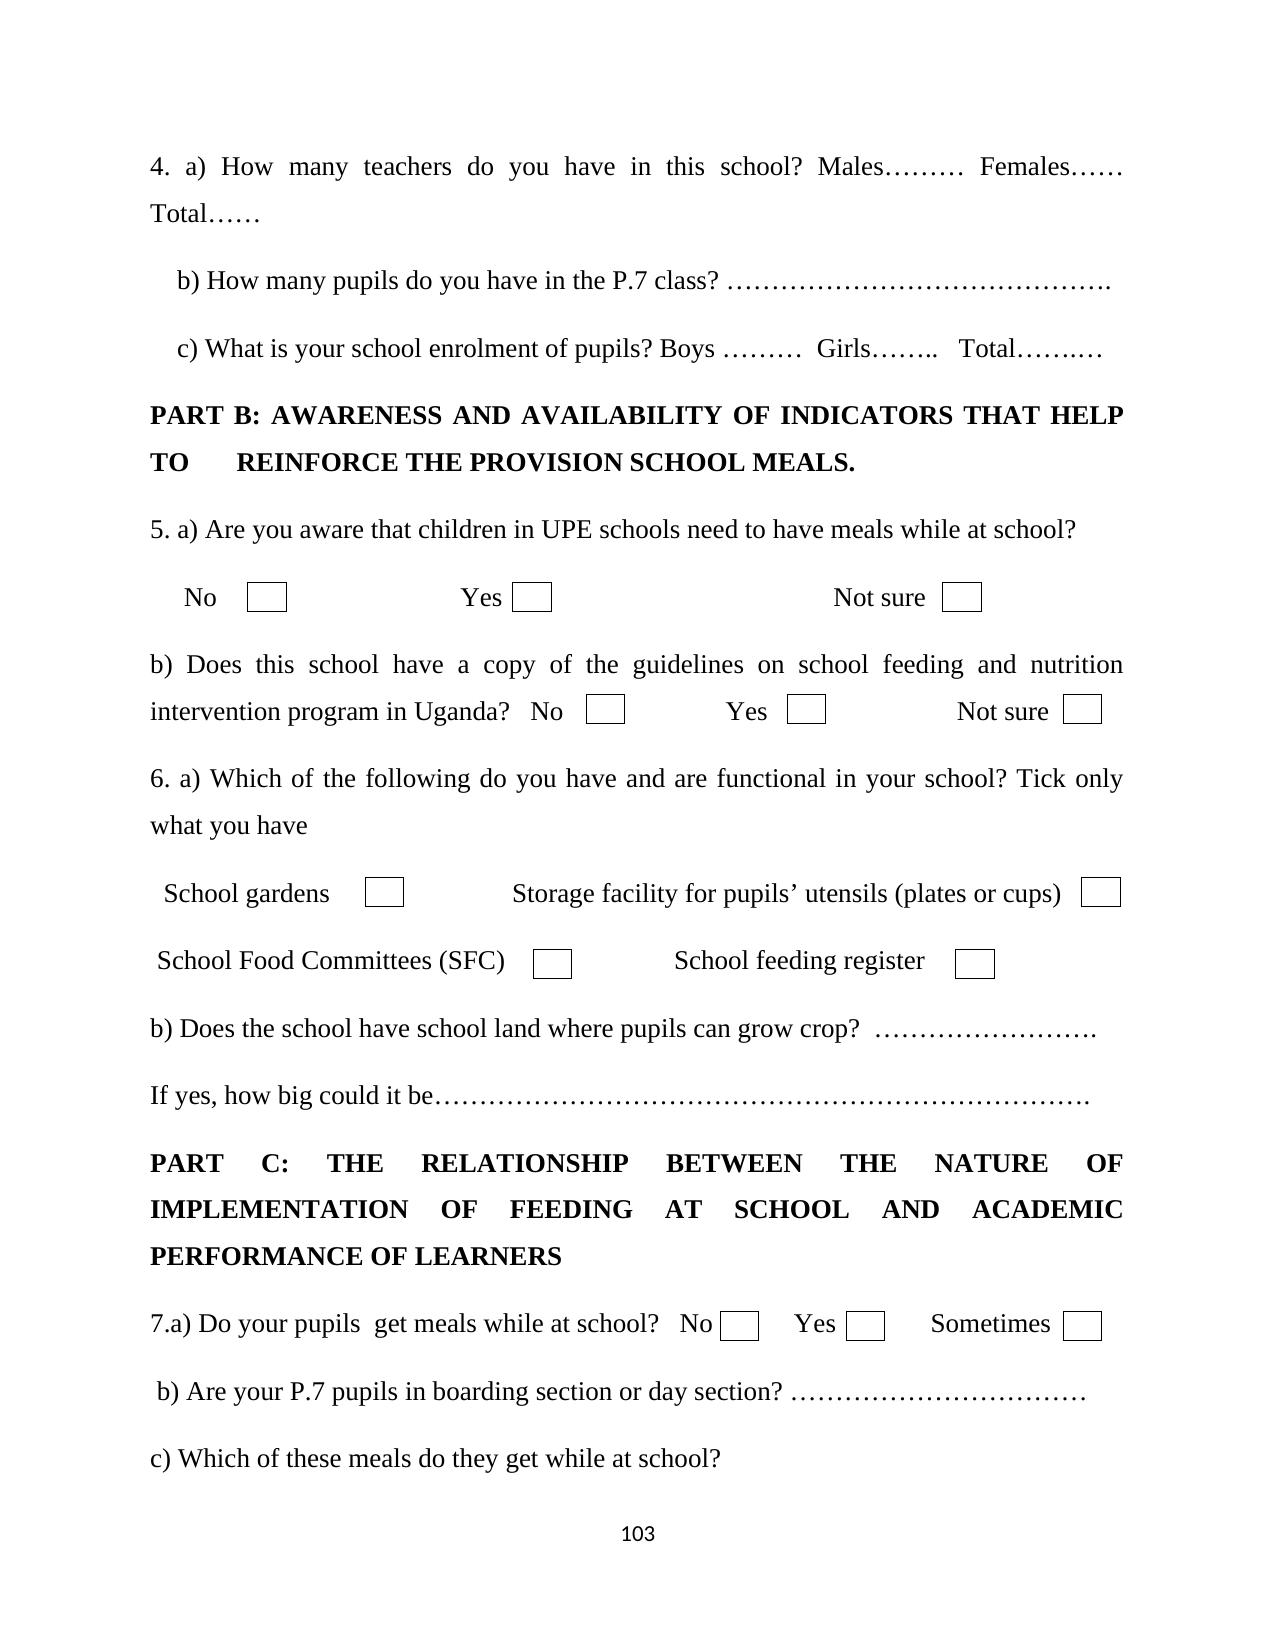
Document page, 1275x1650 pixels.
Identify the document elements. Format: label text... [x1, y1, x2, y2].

text 7.a) Do your pupils get meals while at school? No Yes Sometimes [150, 1307, 1125, 1339]
text c) What is your school enrolment of pupils? Boys ……… Girls…….. Total…….… [150, 332, 1125, 363]
text 4. a) How many teachers do you have in this school? Males……… Females…… Total…… [150, 150, 1125, 228]
text b) Does this school have a copy of the guidelines on school feeding and nutrition intervention program in Uganda? No Yes Not sure [150, 648, 1125, 726]
text No Yes Not sure [150, 581, 1125, 612]
text 5. a) Are you aware that children in UPE schools need to have meals while at school? [150, 513, 1125, 544]
text c) Which of these meals do they get while at school? [150, 1442, 1125, 1474]
text b) How many pupils do you have in the P.7 class? ……………………………………. [150, 264, 1125, 295]
text If yes, how big could it be………………………………………………………………. [150, 1079, 1125, 1110]
text PART B: AWARENESS AND AVAILABILITY OF INDICATORS THAT HELP TO REINFORCE THE PROVISION SCHOOL MEALS. [150, 399, 1125, 477]
text b) Does the school have school land where pupils can grow crop? ……………………. [150, 1012, 1125, 1043]
text School gardens Storage facility for pupils’ utensils (plates or cups) [150, 877, 1125, 908]
text School Food Committees (SFC) School feeding register [150, 944, 1125, 975]
text 6. a) Which of the following do you have and are functional in your school? Tick only what you have [150, 762, 1125, 840]
text b) Are your P.7 pupils in boarding section or day section? …………………………… [150, 1375, 1125, 1406]
text PART C: THE RELATIONSHIP BETWEEN THE NATURE OF IMPLEMENTATION OF FEEDING AT SCHOOL AND ACADEMIC PERFORMANCE OF LEARNERS [150, 1147, 1125, 1271]
